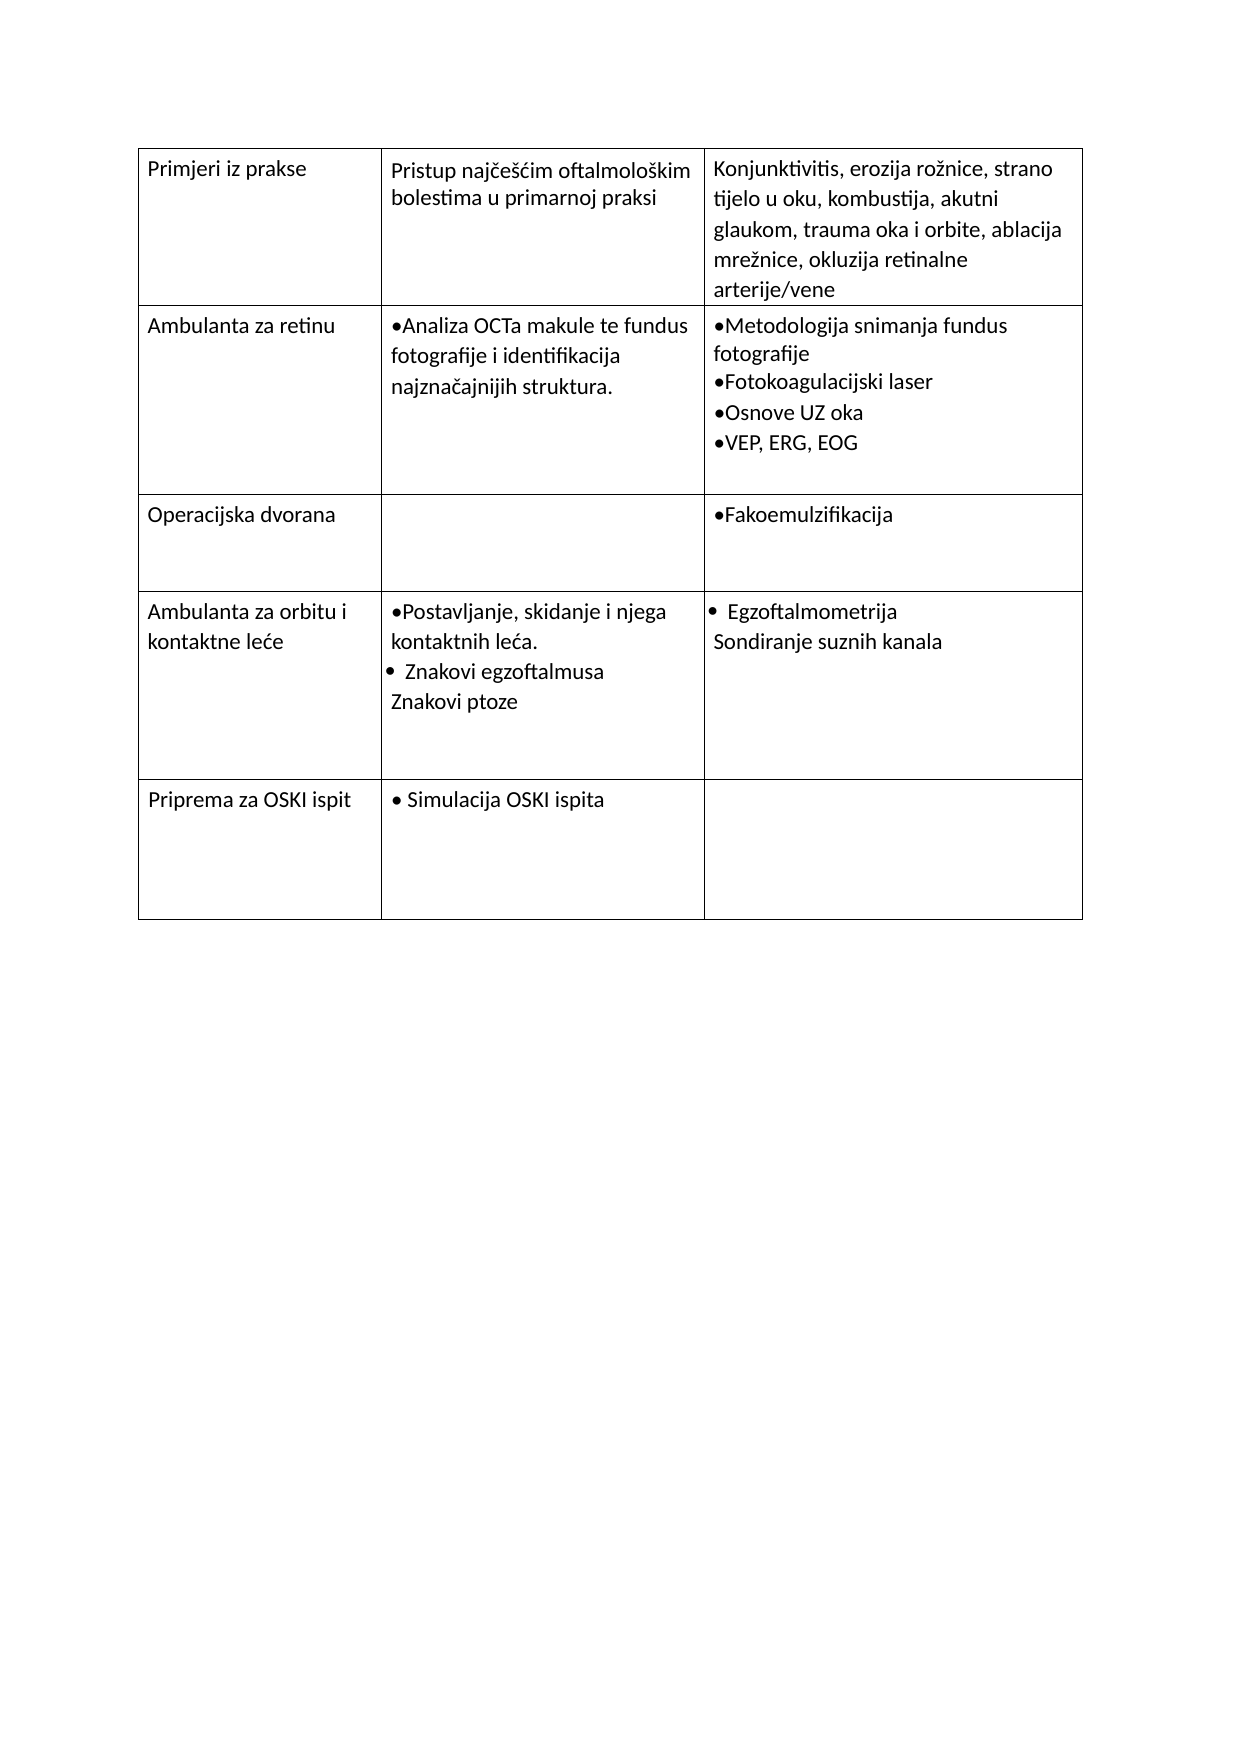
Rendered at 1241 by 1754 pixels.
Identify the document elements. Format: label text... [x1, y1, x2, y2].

table_cell Ambulanta za retinu [139, 306, 381, 494]
table_cell •Analiza OCTa makule te fundus fotografije i identifikacija najznačajnijih struktura. [382, 306, 704, 494]
table_cell Operacijska dvorana [139, 495, 381, 591]
table_header Pristup najčešćim oftalmološkim bolestima u primarnoj praksi [382, 149, 704, 305]
table_cell •Metodologija snimanja fundus fotografije •Fotokoagulacijski laser •Osnove UZ oka •VEP, ERG, EOG [705, 306, 1082, 494]
table_cell • Simulacija OSKI ispita [382, 780, 704, 919]
table_header Konjunktivitis, erozija rožnice, strano tijelo u oku, kombustija, akutni glaukom, trauma oka i orbite, ablacija mrežnice, okluzija retinalne arterije/vene [705, 149, 1082, 305]
table_cell Egzoftalmometrija Sondiranje suznih kanala [705, 592, 1082, 779]
table_cell [382, 495, 704, 591]
table_cell [705, 780, 1082, 919]
table_cell •Fakoemulzifikacija [705, 495, 1082, 591]
table_cell Ambulanta za orbitu i kontaktne leće [139, 592, 381, 779]
table_cell •Postavljanje, skidanje i njega kontaktnih leća. Znakovi egzoftalmusa Znakovi ptoze [382, 592, 704, 779]
table_cell Priprema za OSKI ispit [139, 780, 381, 919]
table_header Primjeri iz prakse [139, 149, 381, 305]
